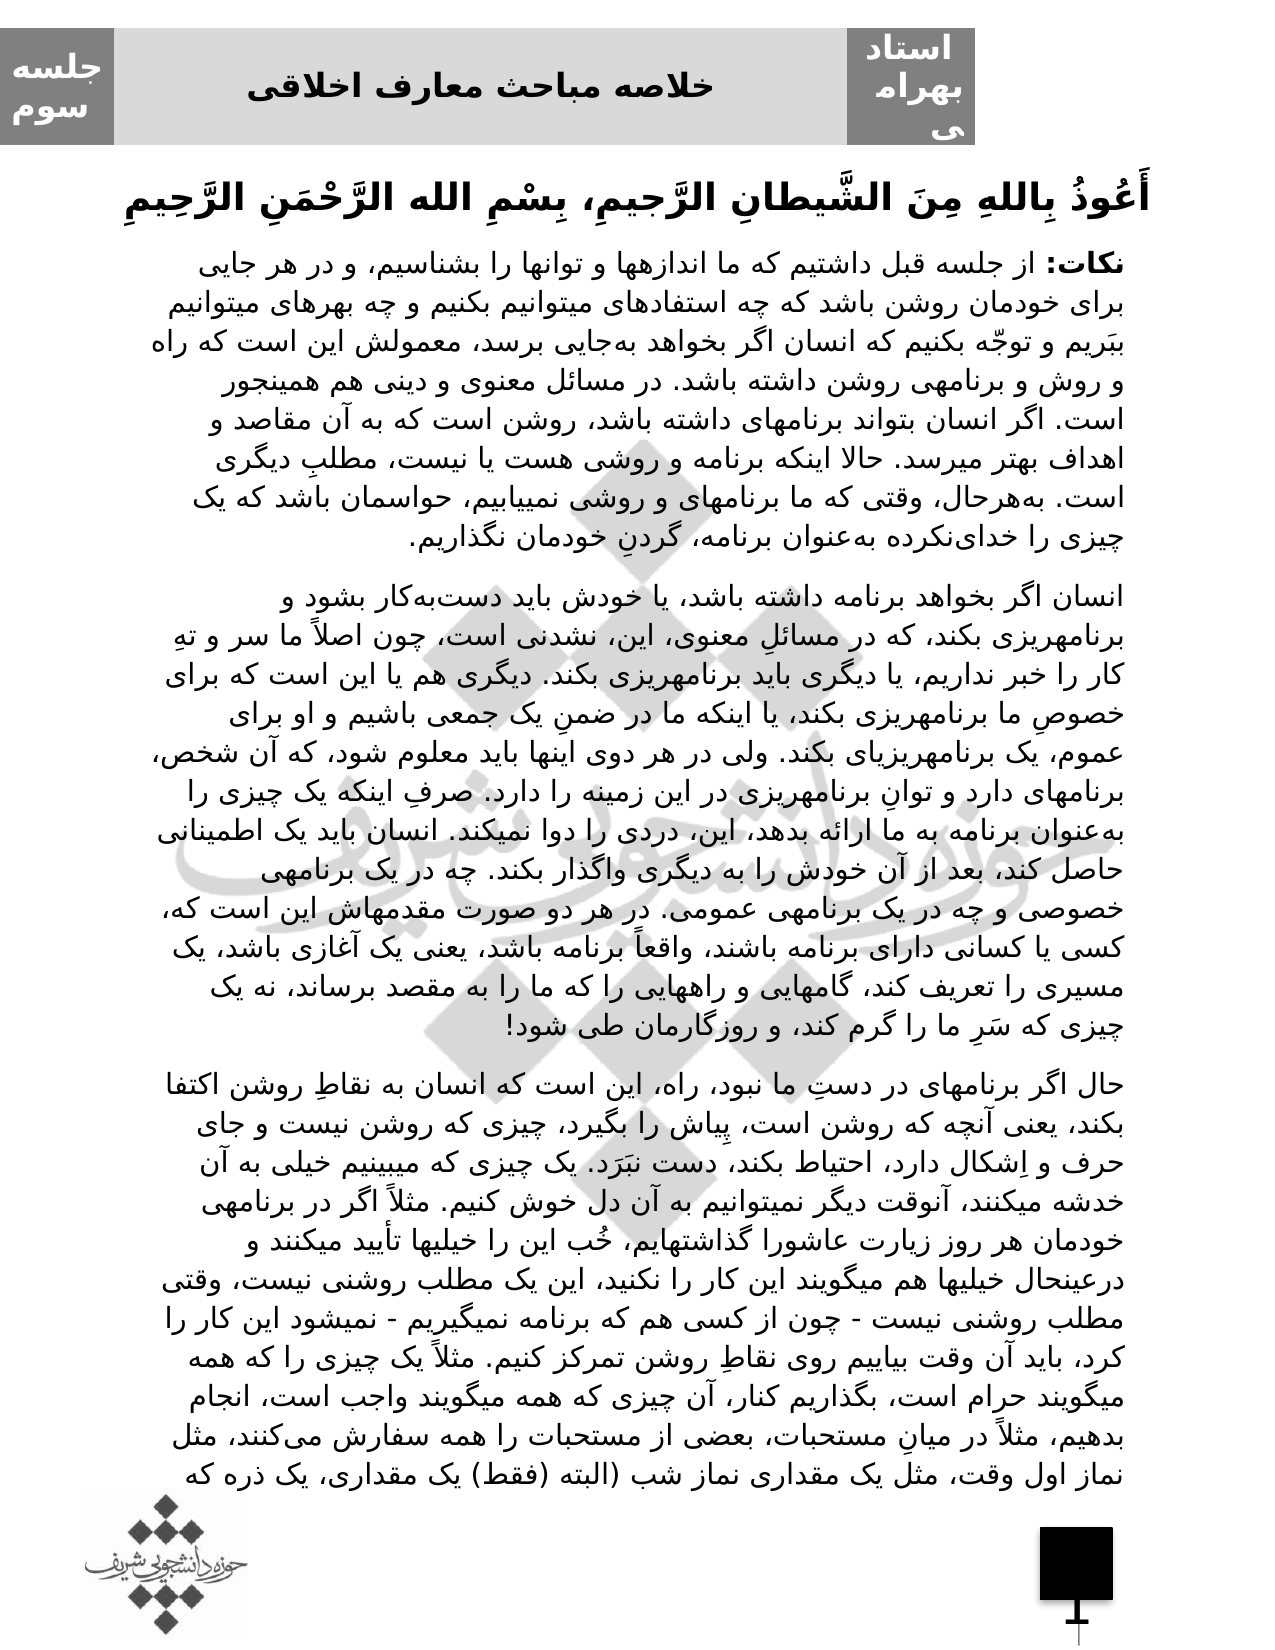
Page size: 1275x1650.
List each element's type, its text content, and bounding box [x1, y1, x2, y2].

text أَعُوذُ بِاللهِ مِنَ الشَّیطانِ الرَّجیمِ، بِسْمِ الله الرَّحْمَنِ الرَّحِيمِ [120, 176, 1154, 219]
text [150, 1068, 1125, 1491]
picture [80, 1487, 249, 1639]
text نکات: از جلسه قبل داشتیم که ما اندازه‎ها و توان‎ها را بشناسیم، و در هر جایی برای خودمان روشن باشد که چه استفاده‎ای می‎توانیم بکنیم و چه بهره‎ای می‎توانیم ببَریم و توجّه بکنیم که انسان اگر بخواهد به‌جایی برسد، معمولش این است که راه و روش و برنامه‎ی روشن داشته باشد. در مسائل معنوی و دینی هم همین‎جور است. اگر انسان بتواند برنامه‎ای داشته باشد، روشن است که به آن مقاصد و اهداف بهتر می‎رسد. حالا این‎که برنامه و روشی هست یا نیست، مطلبِ دیگری است. به‌هرحال، وقتی که ما برنامه‎ای و روشی نمی‎یابیم، حواسمان باشد که یک چیزی را خدای‌نکرده به‌عنوان برنامه، گردنِ خودمان نگذاریم. [150, 247, 1125, 553]
text انسان اگر بخواهد برنامه داشته باشد، یا خودش باید دست‌به‌کار بشود و برنامه‎ریزی بکند، که در مسائلِ معنوی، این، نشدنی است، چون اصلاً ما سر و تهِ کار را خبر نداریم، یا دیگری باید برنامه‎ریزی بکند. دیگری هم یا این است که برای خصوصِ ما برنامه‎ریزی بکند، یا این‎که ما در ضمنِ یک جمعی باشیم و او برای عموم، یک برنامه‎ریزی‎ای بکند. ولی در هر دوی این‎ها باید معلوم شود، که آن شخص، برنامه‎ای دارد و توانِ برنامه‎ریزی در این زمینه را دارد. صرفِ این‎که یک چیزی را به‌عنوان برنامه به ما ارائه بدهد، این، دردی را دوا نمی‎کند. انسان باید یک اطمینانی حاصل کند، بعد از آن خودش را به دیگری واگذار بکند. چه در یک برنامه‎ی خصوصی و چه در یک برنامه‎ی عمومی. در هر دو صورت مقدمه‎اش این است که، کسی یا کسانی دارای برنامه باشند، واقعاً برنامه باشد، یعنی یک آغازی باشد، یک مسیری را تعریف کند، گام‎هایی و راه‎هایی را که ما را به مقصد برساند، نه یک چیزی که سَرِ ما را گرم کند، و روزگارمان طی شود! [150, 579, 1125, 1042]
